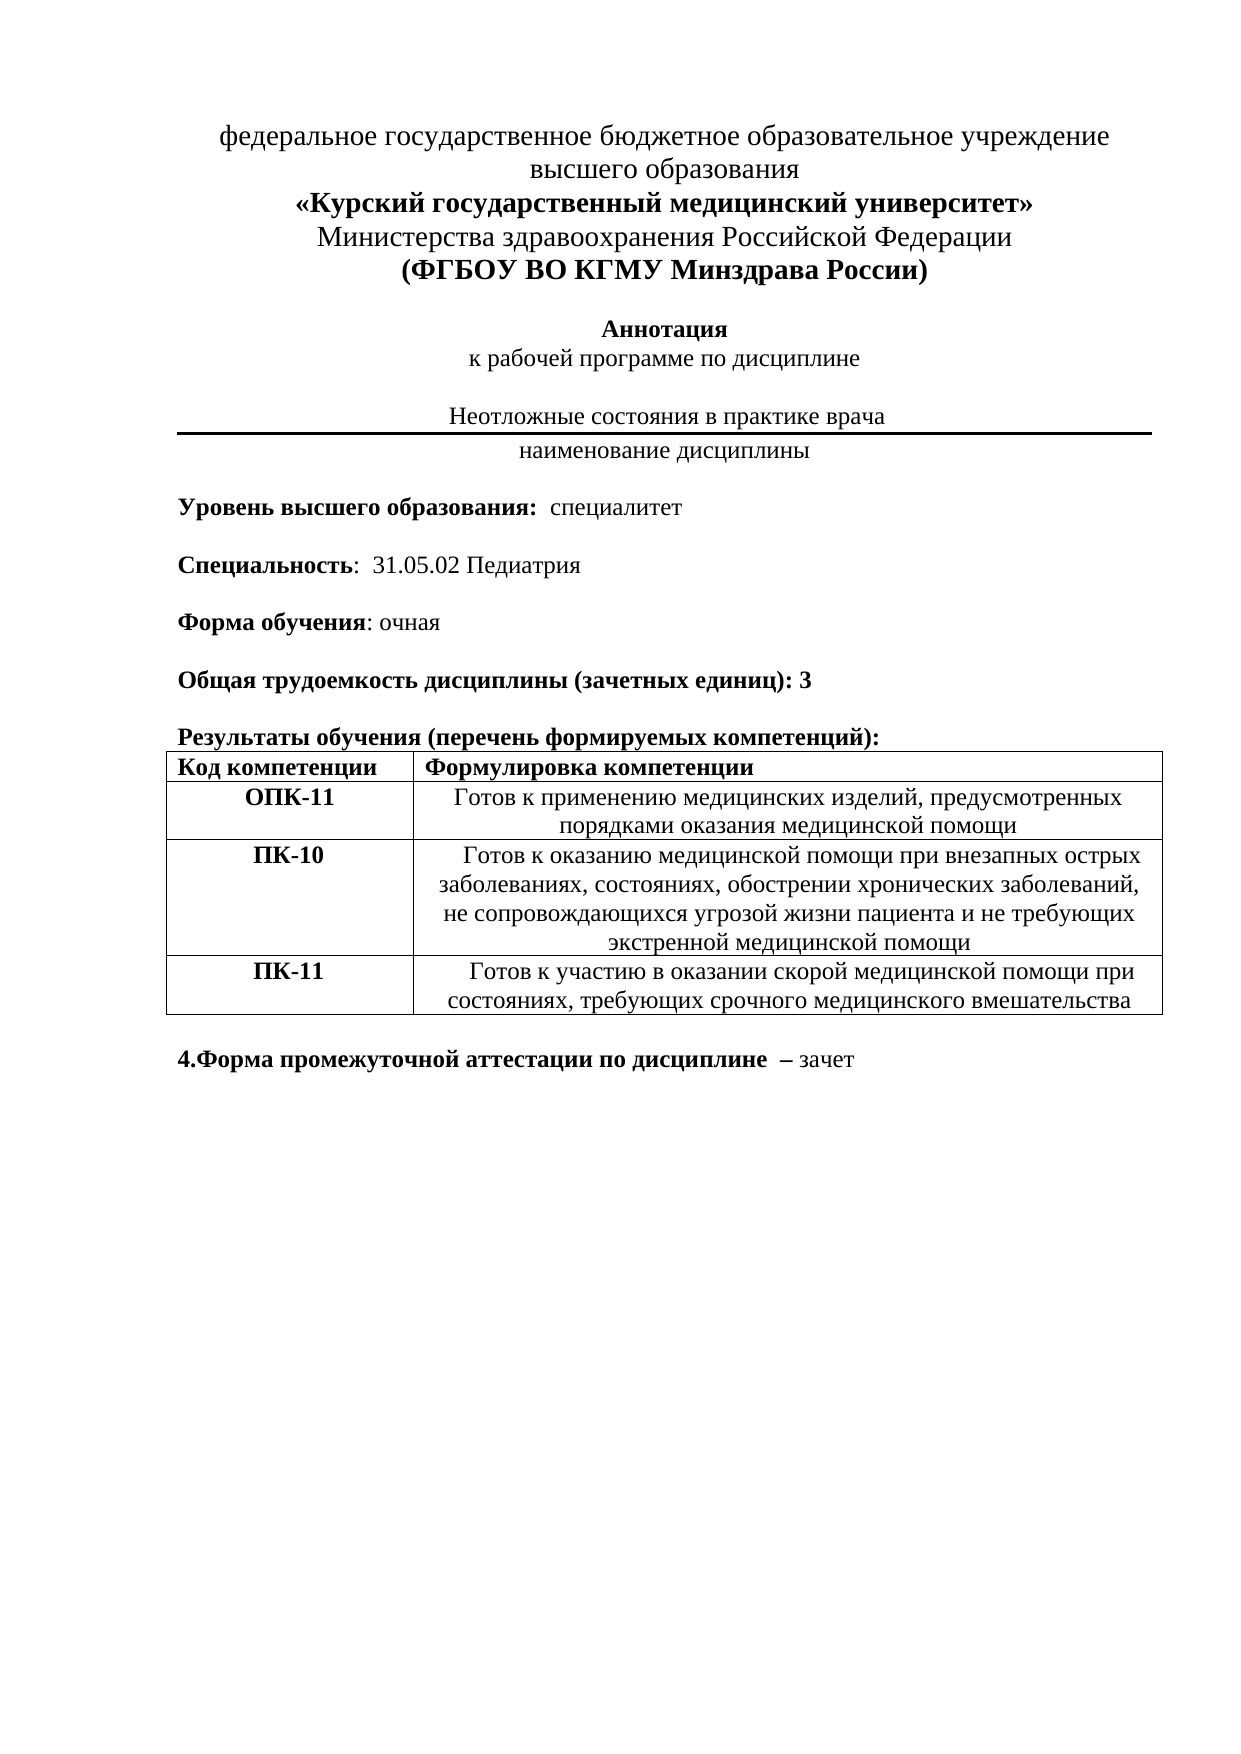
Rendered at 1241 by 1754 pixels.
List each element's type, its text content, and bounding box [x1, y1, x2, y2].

text к рабочей программе по дисциплине [177, 343, 1152, 372]
table_cell Готов к участию в оказании скорой медицинской помощи при состояниях, требующих срочного медицинского вмешательства [414, 956, 1162, 1014]
table_cell Готов к применению медицинских изделий, предусмотренных порядками оказания медицинской помощи [414, 782, 1162, 839]
text федеральное государственное бюджетное образовательное учреждение [177, 118, 1152, 152]
table_header Формулировка компетенции [414, 752, 1162, 781]
text «Курский государственный медицинский университет» [177, 185, 1152, 219]
table_cell ОПК-11 [167, 782, 413, 839]
text Аннотация [177, 314, 1152, 343]
table_cell Готов к оказанию медицинской помощи при внезапных острых заболеваниях, состояниях, обострении хронических заболеваний, не сопровождающихся угрозой жизни пациента и не требующих экстренной медицинской помощи [414, 840, 1162, 955]
text 4.Форма промежуточной аттестации по дисциплине – зачет [177, 1044, 1152, 1072]
text Результаты обучения (перечень формируемых компетенций): [177, 722, 1152, 751]
table_cell ПК-10 [167, 840, 413, 955]
text высшего образования [177, 152, 1152, 185]
text (ФГБОУ ВО КГМУ Минздрава России) [177, 252, 1152, 286]
text Министерства здравоохранения Российской Федерации [177, 219, 1152, 252]
text Неотложные состояния в практике врача [177, 401, 1152, 432]
text Специальность: 31.05.02 Педиатрия [177, 550, 1152, 578]
text Уровень высшего образования: специалитет [177, 492, 1152, 521]
table_header Код компетенции [167, 752, 413, 781]
text Форма обучения: очная [177, 607, 1152, 636]
text наименование дисциплины [177, 435, 1152, 463]
list Общая трудоемкость дисциплины (зачетных единиц): 3 [177, 665, 1152, 693]
table_cell ПК-11 [167, 956, 413, 1014]
